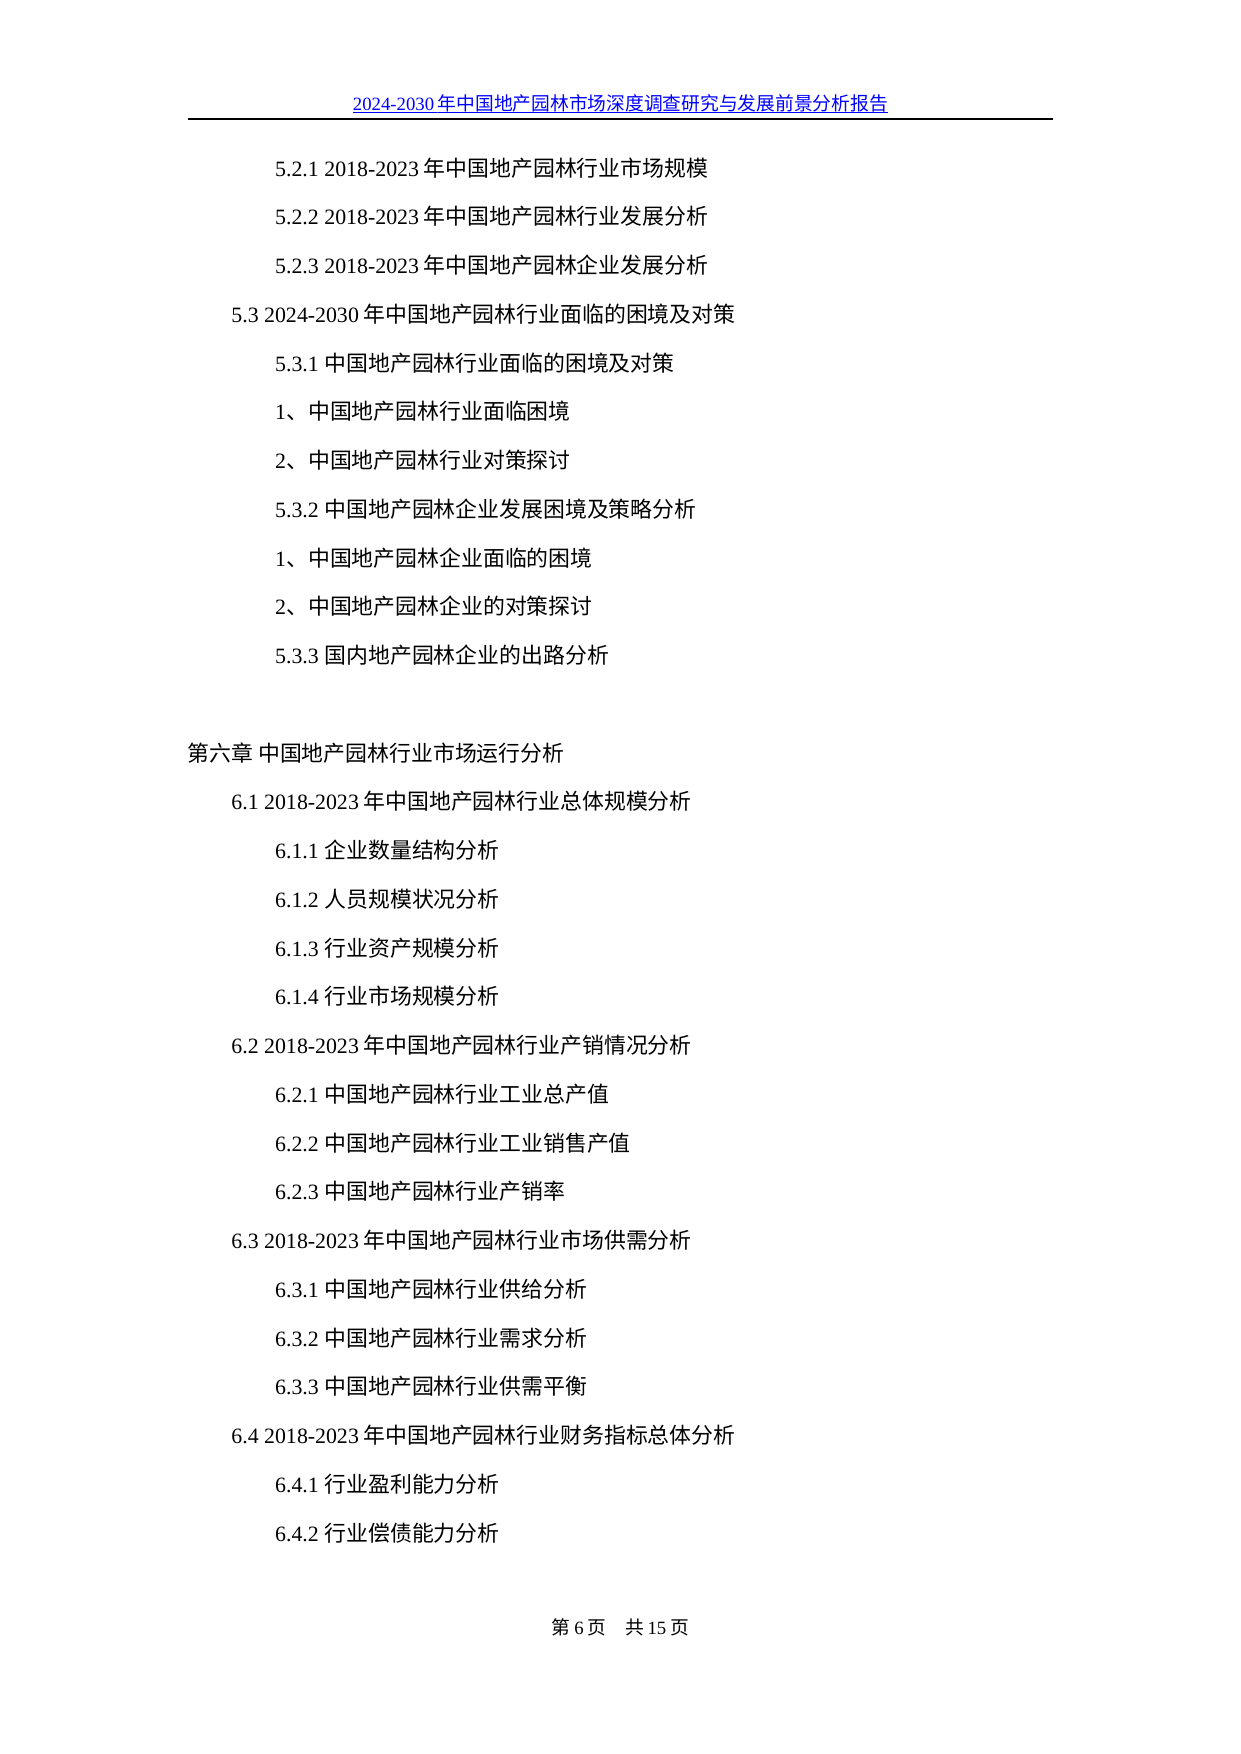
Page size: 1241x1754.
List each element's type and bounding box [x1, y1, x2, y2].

text [187, 150, 1053, 1548]
